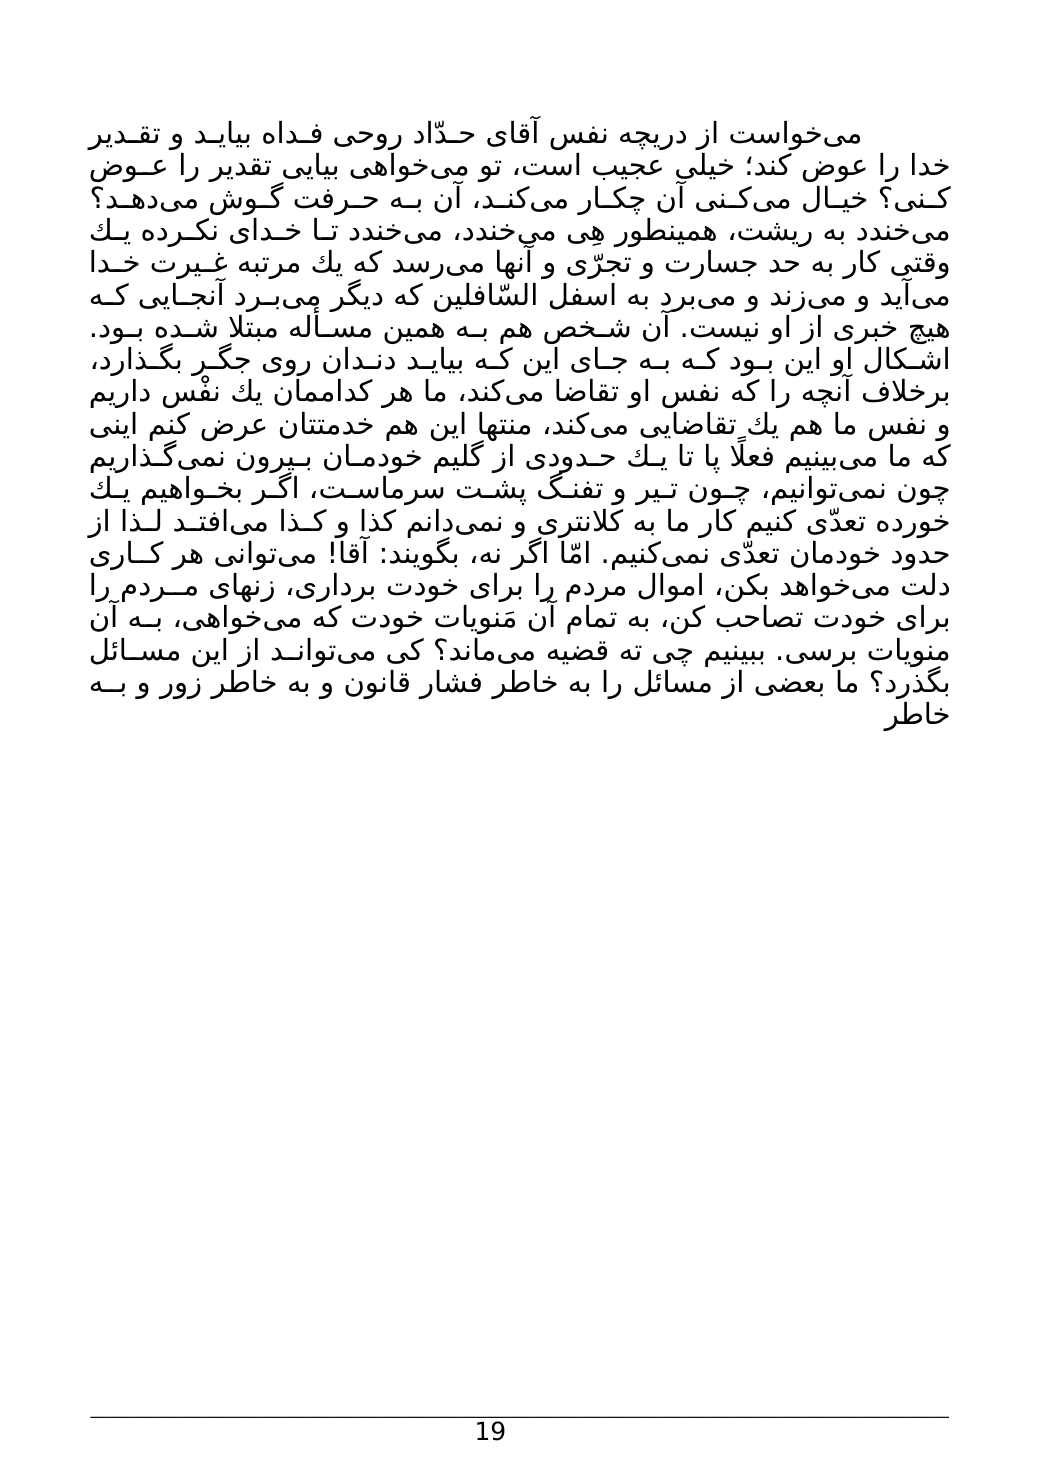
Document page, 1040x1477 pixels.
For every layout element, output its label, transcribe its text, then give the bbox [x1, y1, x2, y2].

text می‌خواست از دریچه نفس آقای حدّاد روحی فداه بیاید و تقدیر خدا را عوض كند؛ خیلی عجیب است، تو می‌خواهی بیایی تقدیر را عوض كنی؟ خیال می‌كنی آن چكار می‌كند، آن به حرفت گوش می‌دهد؟ می‌خندد به ریشت، همینطور هِی می‌خندد، می‌خندد تا خدای نكرده یك وقتی كار به حد جسارت و تجرّی و آنها می‌رسد كه یك مرتبه غیرت خدا می‌آید و می‌زند و می‌برد به اسفل السّافلین كه دیگر می‌برد آنجایی كه هیچ خبری از او نیست. آن شخص هم به همین مسأله مبتلا شده بود. اشكال او این بود كه به جای این كه بیاید دندان روی جگر بگذارد، برخلاف آنچه را كه نفس او تقاضا می‌كند، ما هر كداممان یك نفْس داریم و نفس ما هم یك تقاضایی می‌كند، منتها این هم خدمتتان عرض كنم اینی كه ما می‌بینیم فعلًا پا تا یك حدودی از گلیم خودمان بیرون نمی‌گذاریم چون نمی‌توانیم، چون تیر و تفنگ پشت سرماست، اگر بخواهیم یك خورده تعدّی كنیم كار ما به كلانتری و نمی‌دانم كذا و كذا می‌افتد لذا از حدود خودمان تعدّی نمی‌كنیم. امّا اگر نه، بگویند: آقا! می‌توانی هر كاری دلت می‌خواهد بكن، اموال مردم را برای خودت برداری، زنهای مردم را برای خودت تصاحب كن، به تمام آن مَنویات خودت كه می‌خواهی، به آن منویات برسی. ببینیم چی ته قضیه می‌ماند؟ كی می‌تواند از این مسائل بگذرد؟ ما بعضی از مسائل را به خاطر فشار قانون و به خاطر زور و به خاطر [89, 118, 951, 732]
